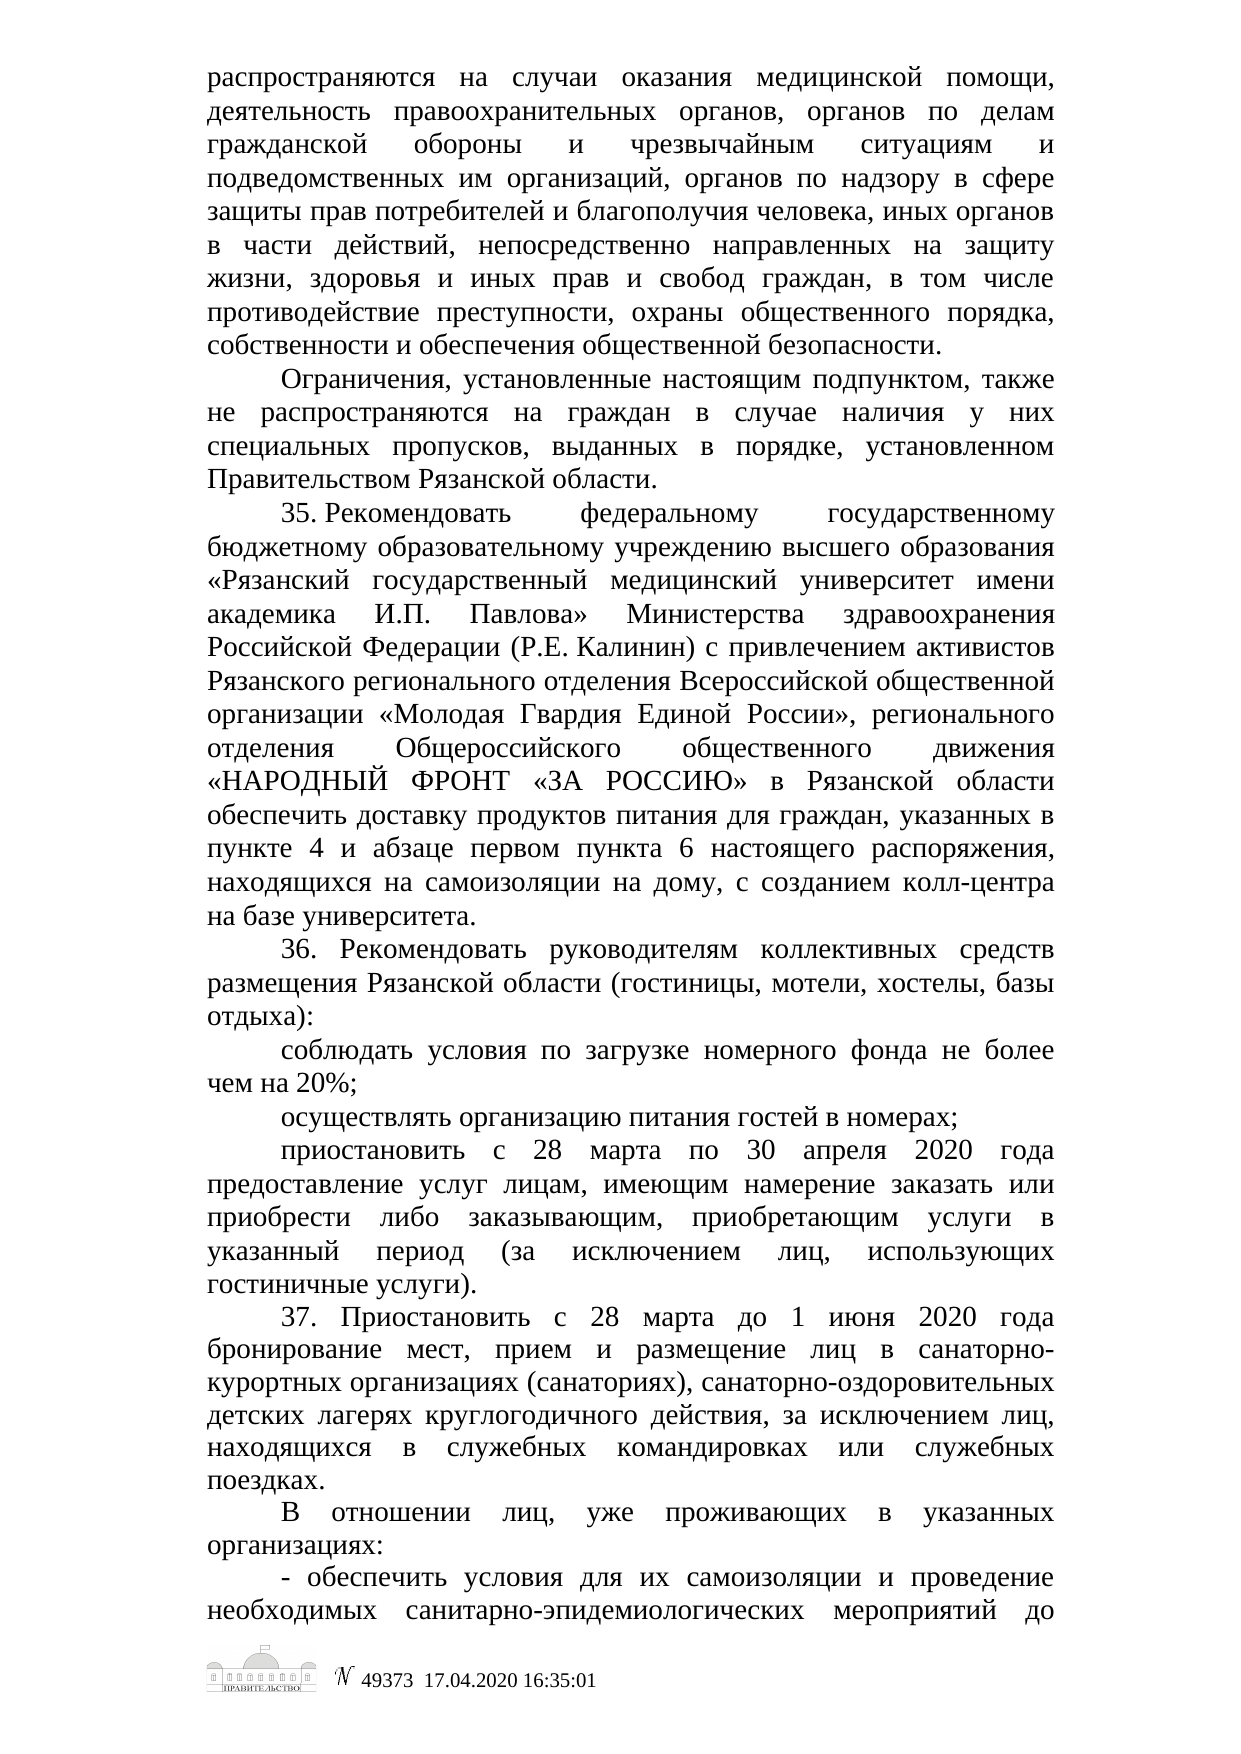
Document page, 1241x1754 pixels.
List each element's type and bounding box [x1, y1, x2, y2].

table_header [196, 59, 1067, 1626]
picture [330, 1663, 359, 1687]
picture [206, 1645, 317, 1692]
